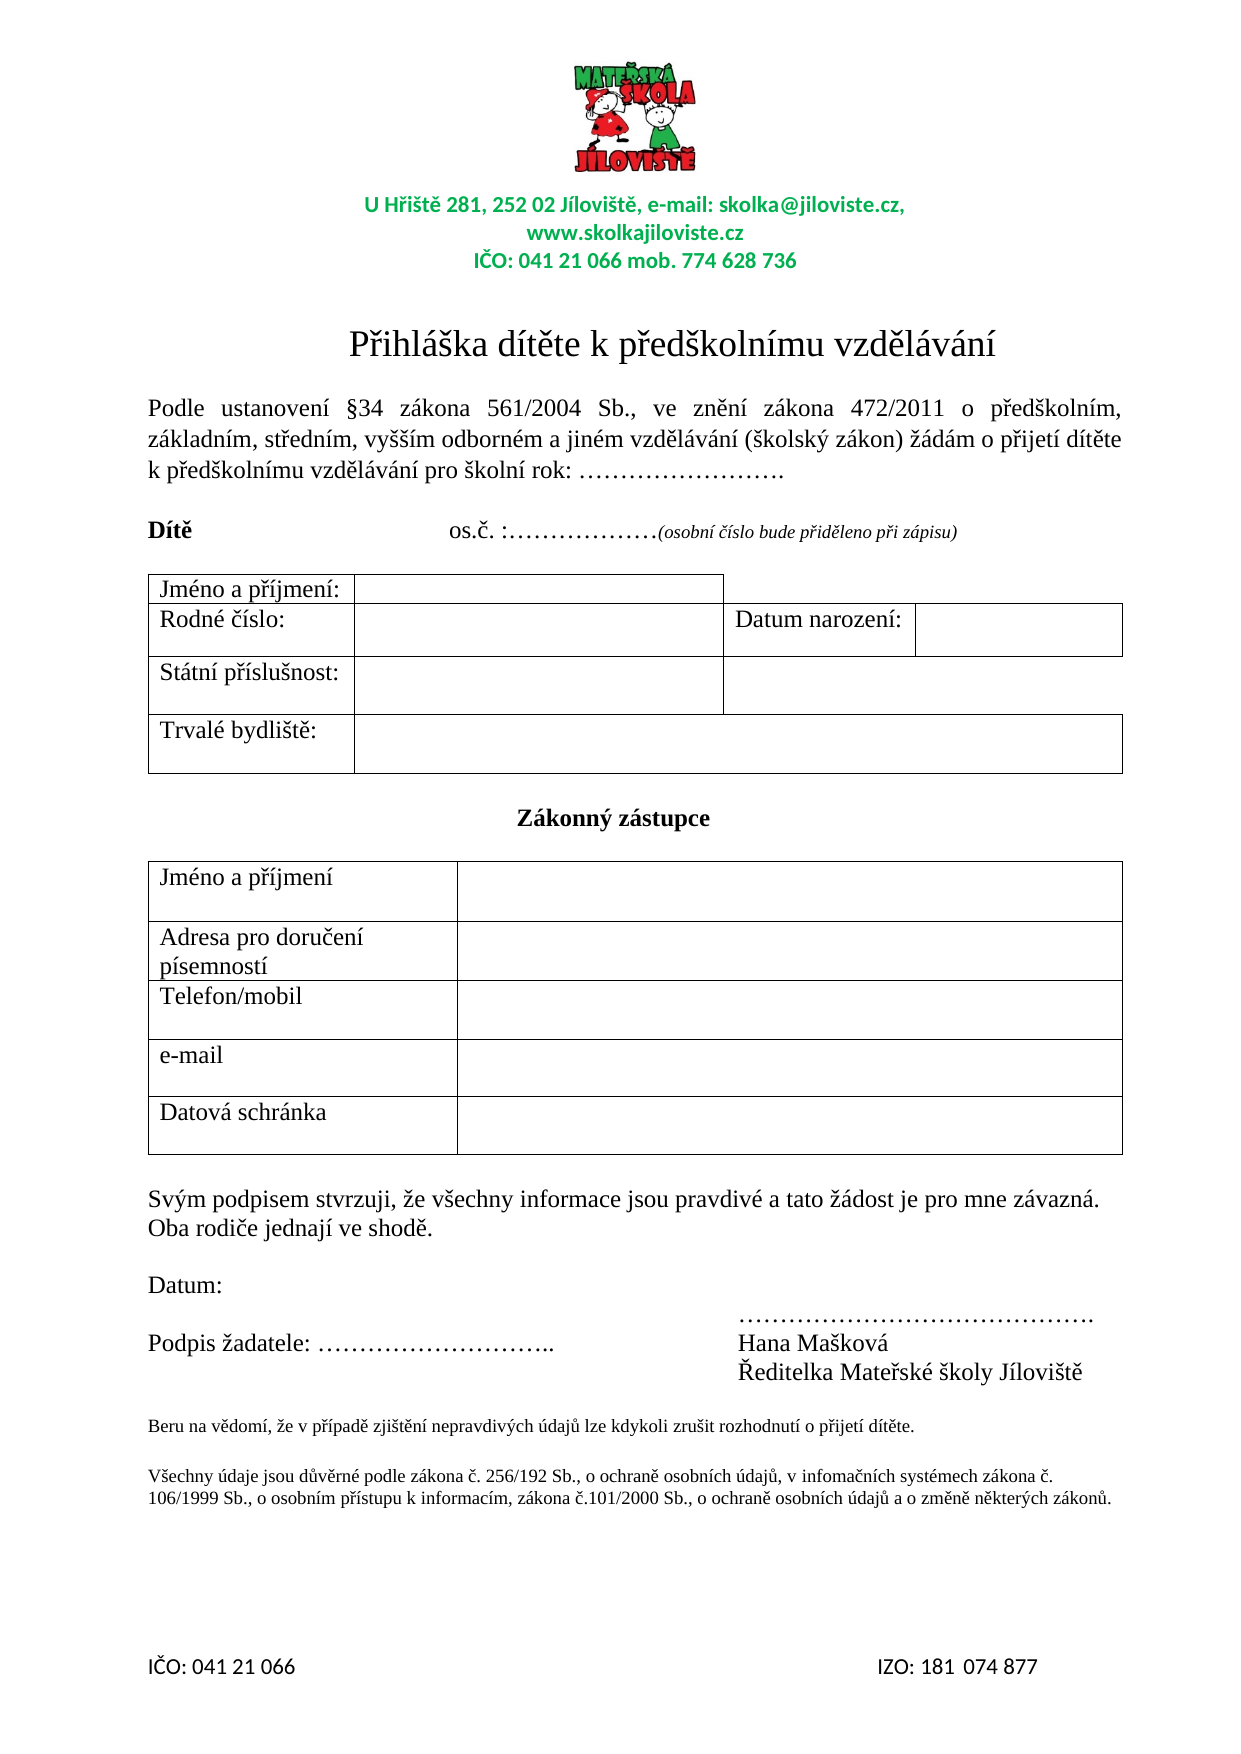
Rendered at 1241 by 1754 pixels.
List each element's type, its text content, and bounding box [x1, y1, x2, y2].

text Podle ustanovení §34 zákona 561/2004 Sb., ve znění zákona 472/2011 o předškolním, základním, středním, vyšším odborném a jiném vzdělávání (školský zákon) žádám o přijetí dítěte k předškolnímu vzdělávání pro školní rok: ……………………. [148, 393, 1122, 484]
text Svým podpisem stvrzuji, že všechny informace jsou pravdivé a tato žádost je pro mne závazná. [148, 1184, 1122, 1213]
table_cell [355, 604, 723, 656]
table_cell Telefon/mobil [149, 981, 457, 1039]
table_cell [355, 715, 1122, 773]
table_header Jméno a příjmení: [149, 575, 354, 603]
table_cell [355, 657, 723, 714]
text ……………………………………. [148, 1299, 1122, 1328]
text Beru na vědomí, že v případě zjištění nepravdivých údajů lze kdykoli zrušit rozhodnutí o přijetí dítěte. [148, 1414, 1122, 1436]
text Datum: [148, 1270, 1122, 1299]
text Dítě os.č. :………………(osobní číslo bude přiděleno při zápisu) [148, 516, 1122, 544]
table_cell Datum narození: [724, 604, 915, 656]
text Ředitelka Mateřské školy Jíloviště [664, 1357, 1122, 1385]
table_cell e-mail [149, 1040, 457, 1096]
table_cell [458, 1040, 1122, 1096]
text Přihláška dítěte k předškolnímu vzdělávání [223, 321, 1122, 364]
table_cell [458, 1097, 1122, 1154]
table_cell [458, 981, 1122, 1039]
picture [574, 61, 696, 172]
table_cell [916, 604, 1122, 656]
table_cell [458, 922, 1122, 980]
text Zákonný zástupce [443, 803, 1122, 832]
table_cell Rodné číslo: [149, 604, 354, 656]
table_header [458, 862, 1122, 921]
table_header Jméno a příjmení [149, 862, 457, 921]
table_cell Státní příslušnost: [149, 657, 354, 714]
text Všechny údaje jsou důvěrné podle zákona č. 256/192 Sb., o ochraně osobních údajů, v infomačních systémech zákona č. 106/1999 Sb., o osobním přístupu k informacím, zákona č.101/2000 Sb., o ochraně osobních údajů a o změně některých zákonů. [148, 1465, 1122, 1508]
table_header [355, 575, 723, 603]
text Podpis žadatele: ……………………….. Hana Mašková [148, 1328, 1122, 1357]
table_cell Adresa pro doručení písemností [149, 922, 457, 980]
table_cell Trvalé bydliště: [149, 715, 354, 773]
text Oba rodiče jednají ve shodě. [148, 1213, 1122, 1242]
table_cell Datová schránka [149, 1097, 457, 1154]
